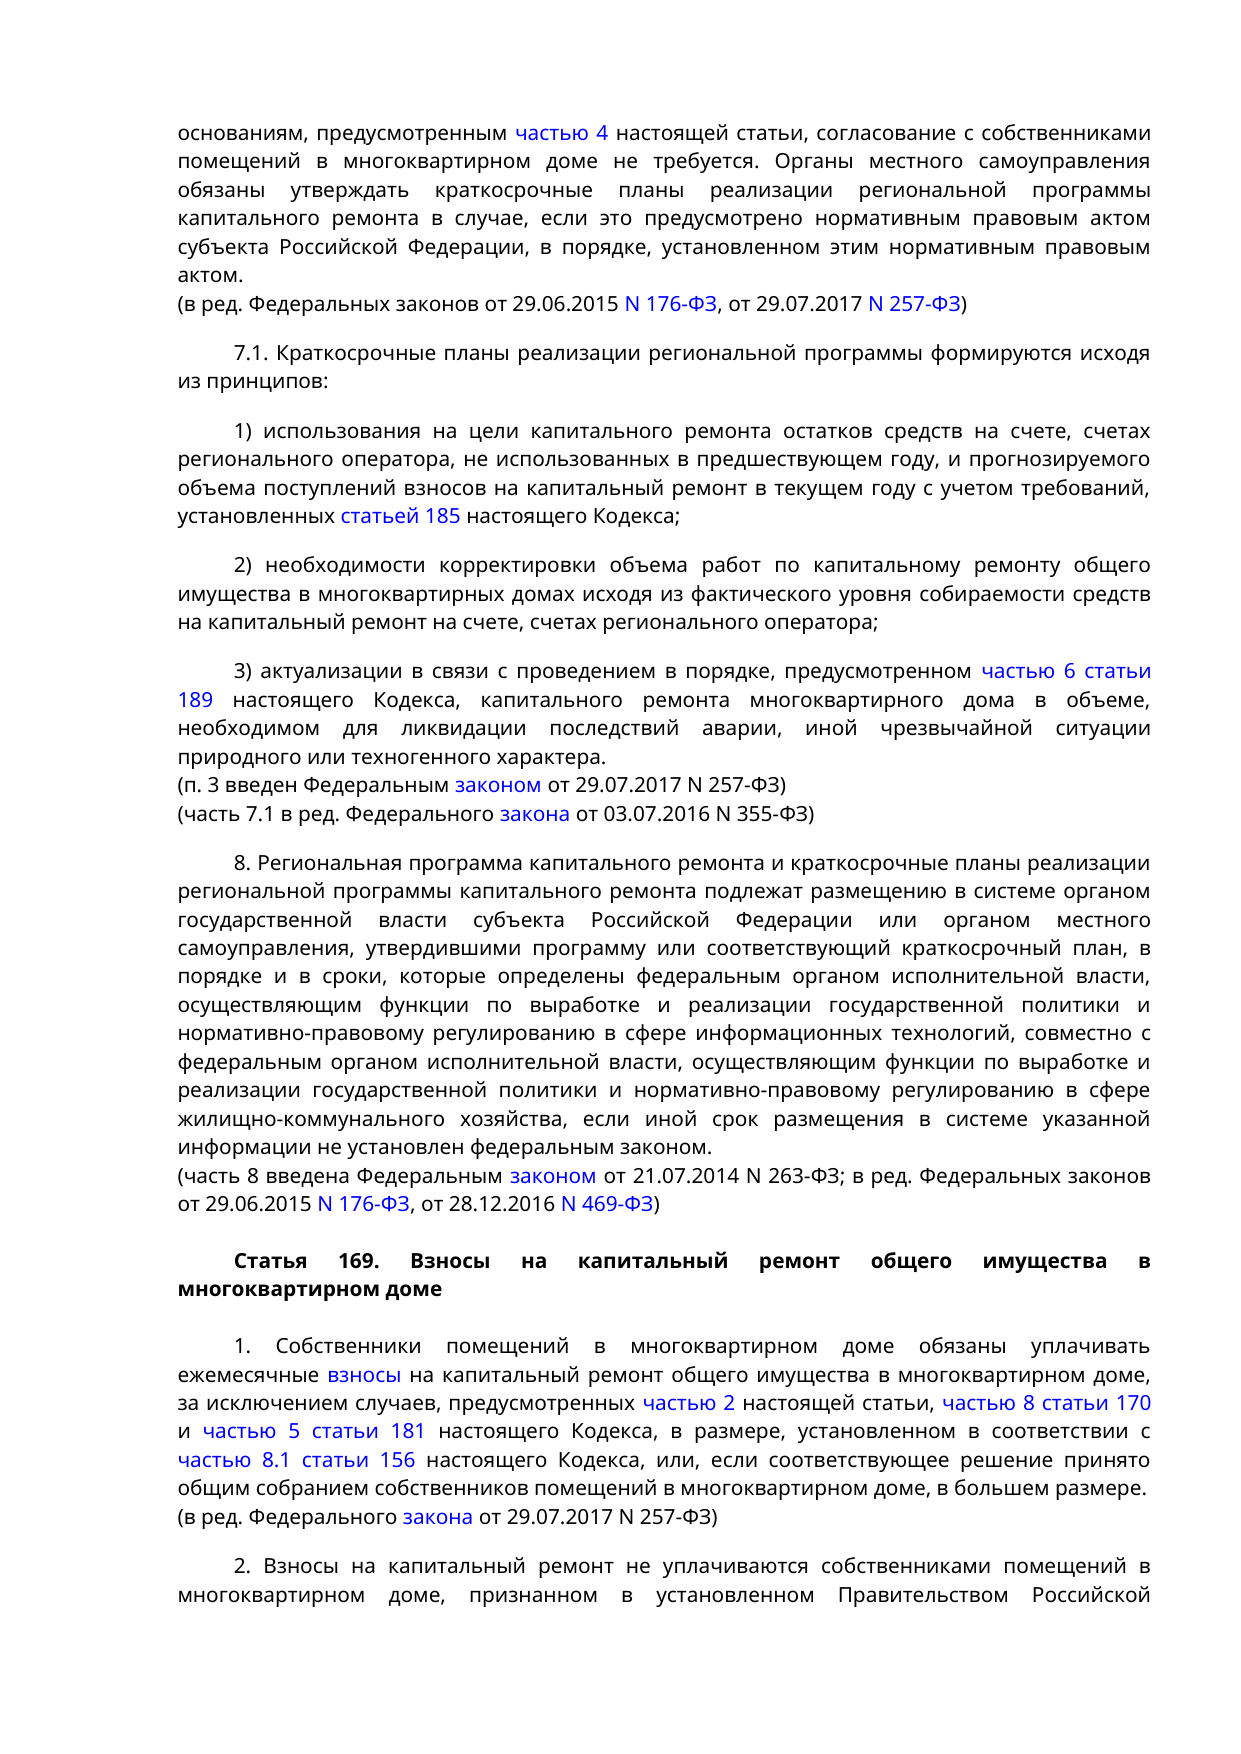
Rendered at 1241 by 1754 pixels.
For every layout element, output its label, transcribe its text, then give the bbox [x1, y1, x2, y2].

text (в ред. Федерального закона от 29.07.2017 N 257-ФЗ) [177, 1502, 1152, 1530]
text 7.1. Краткосрочные планы реализации региональной программы формируются исходя из принципов: [177, 338, 1152, 395]
text 1. Собственники помещений в многоквартирном доме обязаны уплачивать ежемесячные взносы на капитальный ремонт общего имущества в многоквартирном доме, за исключением случаев, предусмотренных частью 2 настоящей статьи, частью 8 статьи 170 и частью 5 статьи 181 настоящего Кодекса, в размере, установленном в соответствии с частью 8.1 статьи 156 настоящего Кодекса, или, если соответствующее решение принято общим собранием собственников помещений в многоквартирном доме, в большем размере. [177, 1331, 1152, 1502]
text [177, 1551, 1152, 1608]
text (в ред. Федеральных законов от 29.06.2015 N 176-ФЗ, от 29.07.2017 N 257-ФЗ) [177, 289, 1152, 317]
text 1) использования на цели капитального ремонта остатков средств на счете, счетах регионального оператора, не использованных в предшествующем году, и прогнозируемого объема поступлений взносов на капитальный ремонт в текущем году с учетом требований, установленных статьей 185 настоящего Кодекса; [177, 416, 1152, 529]
text 8. Региональная программа капитального ремонта и краткосрочные планы реализации региональной программы капитального ремонта подлежат размещению в системе органом государственной власти субъекта Российской Федерации или органом местного самоуправления, утвердившими программу или соответствующий краткосрочный план, в порядке и в сроки, которые определены федеральным органом исполнительной власти, осуществляющим функции по выработке и реализации государственной политики и нормативно-правовому регулированию в сфере информационных технологий, совместно с федеральным органом исполнительной власти, осуществляющим функции по выработке и реализации государственной политики и нормативно-правовому регулированию в сфере жилищно-коммунального хозяйства, если иной срок размещения в системе указанной информации не установлен федеральным законом. [177, 848, 1152, 1161]
title Статья 169. Взносы на капитальный ремонт общего имущества в многоквартирном доме [177, 1246, 1152, 1303]
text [177, 118, 1152, 289]
text (часть 8 введена Федеральным законом от 21.07.2014 N 263-ФЗ; в ред. Федеральных законов от 29.06.2015 N 176-ФЗ, от 28.12.2016 N 469-ФЗ) [177, 1161, 1152, 1218]
text (часть 7.1 в ред. Федерального закона от 03.07.2016 N 355-ФЗ) [177, 799, 1152, 827]
text 3) актуализации в связи с проведением в порядке, предусмотренном частью 6 статьи 189 настоящего Кодекса, капитального ремонта многоквартирного дома в объеме, необходимом для ликвидации последствий аварии, иной чрезвычайной ситуации природного или техногенного характера. [177, 656, 1152, 770]
text 2) необходимости корректировки объема работ по капитальному ремонту общего имущества в многоквартирных домах исходя из фактического уровня собираемости средств на капитальный ремонт на счете, счетах регионального оператора; [177, 550, 1152, 636]
text (п. 3 введен Федеральным законом от 29.07.2017 N 257-ФЗ) [177, 770, 1152, 799]
